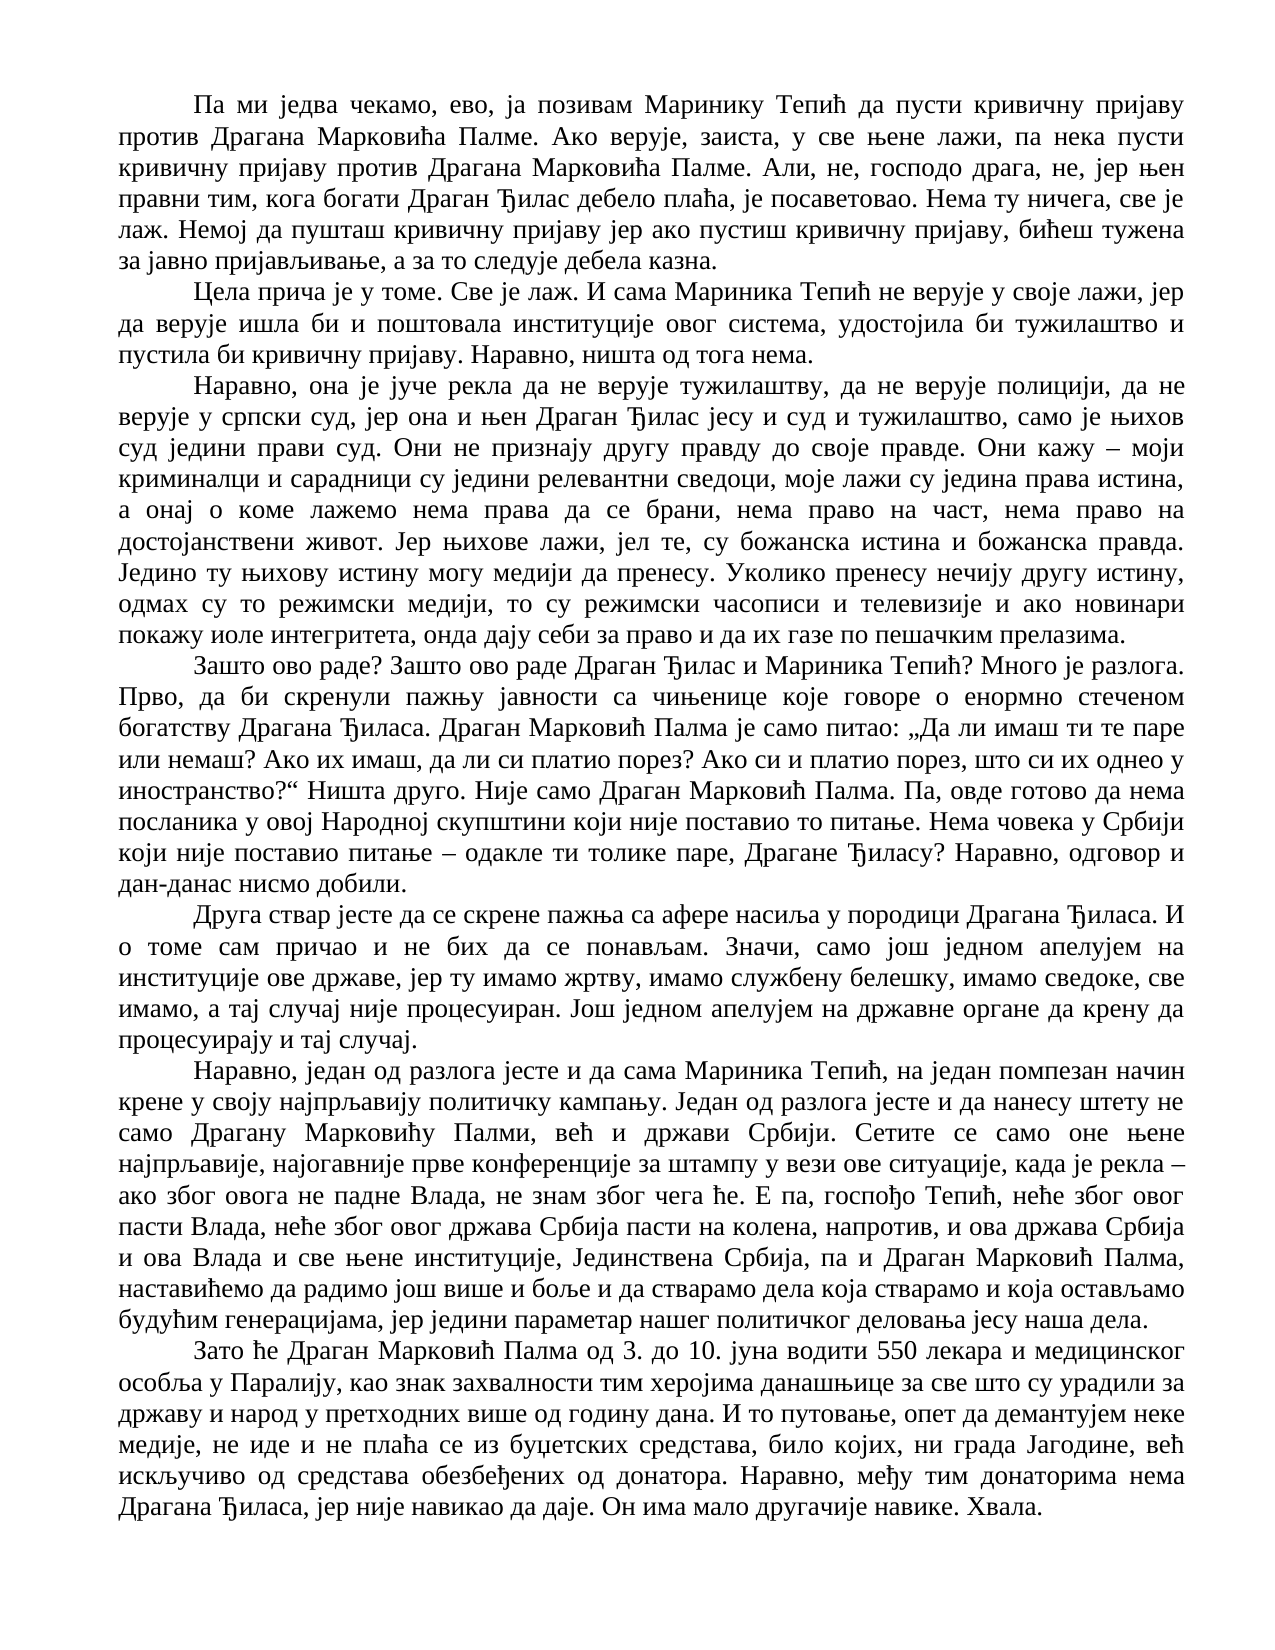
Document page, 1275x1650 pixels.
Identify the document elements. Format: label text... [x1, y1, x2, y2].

text Зато ће Драган Марковић Палма од 3. до 10. јуна водити 550 лекара и медицинског особља у Паралију, као знак захвалности тим херојима данашњице за све што су урадили за државу и народ у претходних више од годину дана. И то путовање, опет да демантујем неке медије, не иде и не плаћа се из буџетских средстава, било којих, ни града Јагодине, већ искључиво од средстава обезбеђених од донатора. Наравно, међу тим донаторима нема Драгана Ђиласа, јер није навикао да даје. Он има мало другачије навике. Хвала. [118, 1334, 1186, 1521]
text Наравно, један од разлога јесте и да сама Мариника Тепић, на један помпезан начин крене у своју најпрљавију политичку кампању. Један од разлога јесте и да нанесу штету не само Драгану Марковићу Палми, већ и држави Србији. Сетите се само оне њене најпрљавије, најогавније прве конференције за штампу у вези ове ситуације, када је рекла – ако због овога не падне Влада, не знам због чега ће. Е па, госпођо Тепић, неће због овог пасти Влада, неће због овог држава Србија пасти на колена, напротив, и ова држава Србија и ова Влада и све њене институције, Јединствена Србија, па и Драган Марковић Палма, наставићемо да радимо још више и боље и да стварамо дела која стварамо и која остављамо будућим генерацијама, јер једини параметар нашег политичког деловања јесу наша дела. [118, 1054, 1186, 1334]
text Наравно, она је јуче рекла да не верује тужилаштву, да не верује полицији, да не верује у српски суд, јер она и њен Драган Ђилас јесу и суд и тужилаштво, само је њихов суд једини прави суд. Они не признају другу правду до своје правде. Они кажу – моји криминалци и сарадници су једини релевантни сведоци, моје лажи су једина права истина, а онај о коме лажемо нема права да се брани, нема право на част, нема право на достојанствени живот. Јер њихове лажи, јел те, су божанска истина и божанска правда. Једино ту њихову истину могу медији да пренесу. Уколико пренесу нечију другу истину, одмах су то режимски медији, то су режимски часописи и телевизије и ако новинари покажу иоле интегритета, онда дају себи за право и да их газе по пешачким прелазима. [118, 369, 1186, 649]
text Зашто ово раде? Зашто ово раде Драган Ђилас и Мариника Тепић? Много је разлога. Прво, да би скренули пажњу јавности са чињенице које говоре о енормно стеченом богатству Драгана Ђиласа. Драган Марковић Палма је само питао: „Да ли имаш ти те паре или немаш? Ако их имаш, да ли си платио порез? Ако си и платио порез, што си их однео у иностранство?“ Ништа друго. Није само Драган Марковић Палма. Па, овде готово да нема посланика у овој Народној скупштини који није поставио то питање. Нема човека у Србији који није поставио питање – одакле ти толике паре, Драгане Ђиласу? Наравно, одговор и дан-данас нисмо добили. [118, 649, 1186, 898]
text Цела прича је у томе. Све је лаж. И сама Мариника Тепић не верује у своје лажи, јер да верује ишла би и поштовала институције овог система, удостојила би тужилаштво и пустила би кривичну пријаву. Наравно, ништа од тога нема. [118, 276, 1186, 369]
text Па ми једва чекамо, ево, ја позивам Маринику Тепић да пусти кривичну пријаву против Драгана Марковића Палме. Ако верује, заиста, у све њене лажи, па нека пусти кривичну пријаву против Драгана Марковића Палме. Али, не, господо драга, не, јер њен правни тим, кога богати Драган Ђилас дебело плаћа, је посаветовао. Нема ту ничега, све је лаж. Немој да пушташ кривичну пријаву јер ако пустиш кривичну пријаву, бићеш тужена за јавно пријављивање, а за то следује дебела казна. [118, 89, 1186, 276]
text Друга ствар јесте да се скрене пажња са афере насиља у породици Драгана Ђиласа. И о томе сам причао и не бих да се понављам. Значи, само још једном апелујем на институције ове државе, јер ту имамо жртву, имамо службену белешку, имамо сведоке, све имамо, а тај случај није процесуиран. Још једном апелујем на државне органе да крену да процесуирају и тај случај. [118, 898, 1186, 1054]
